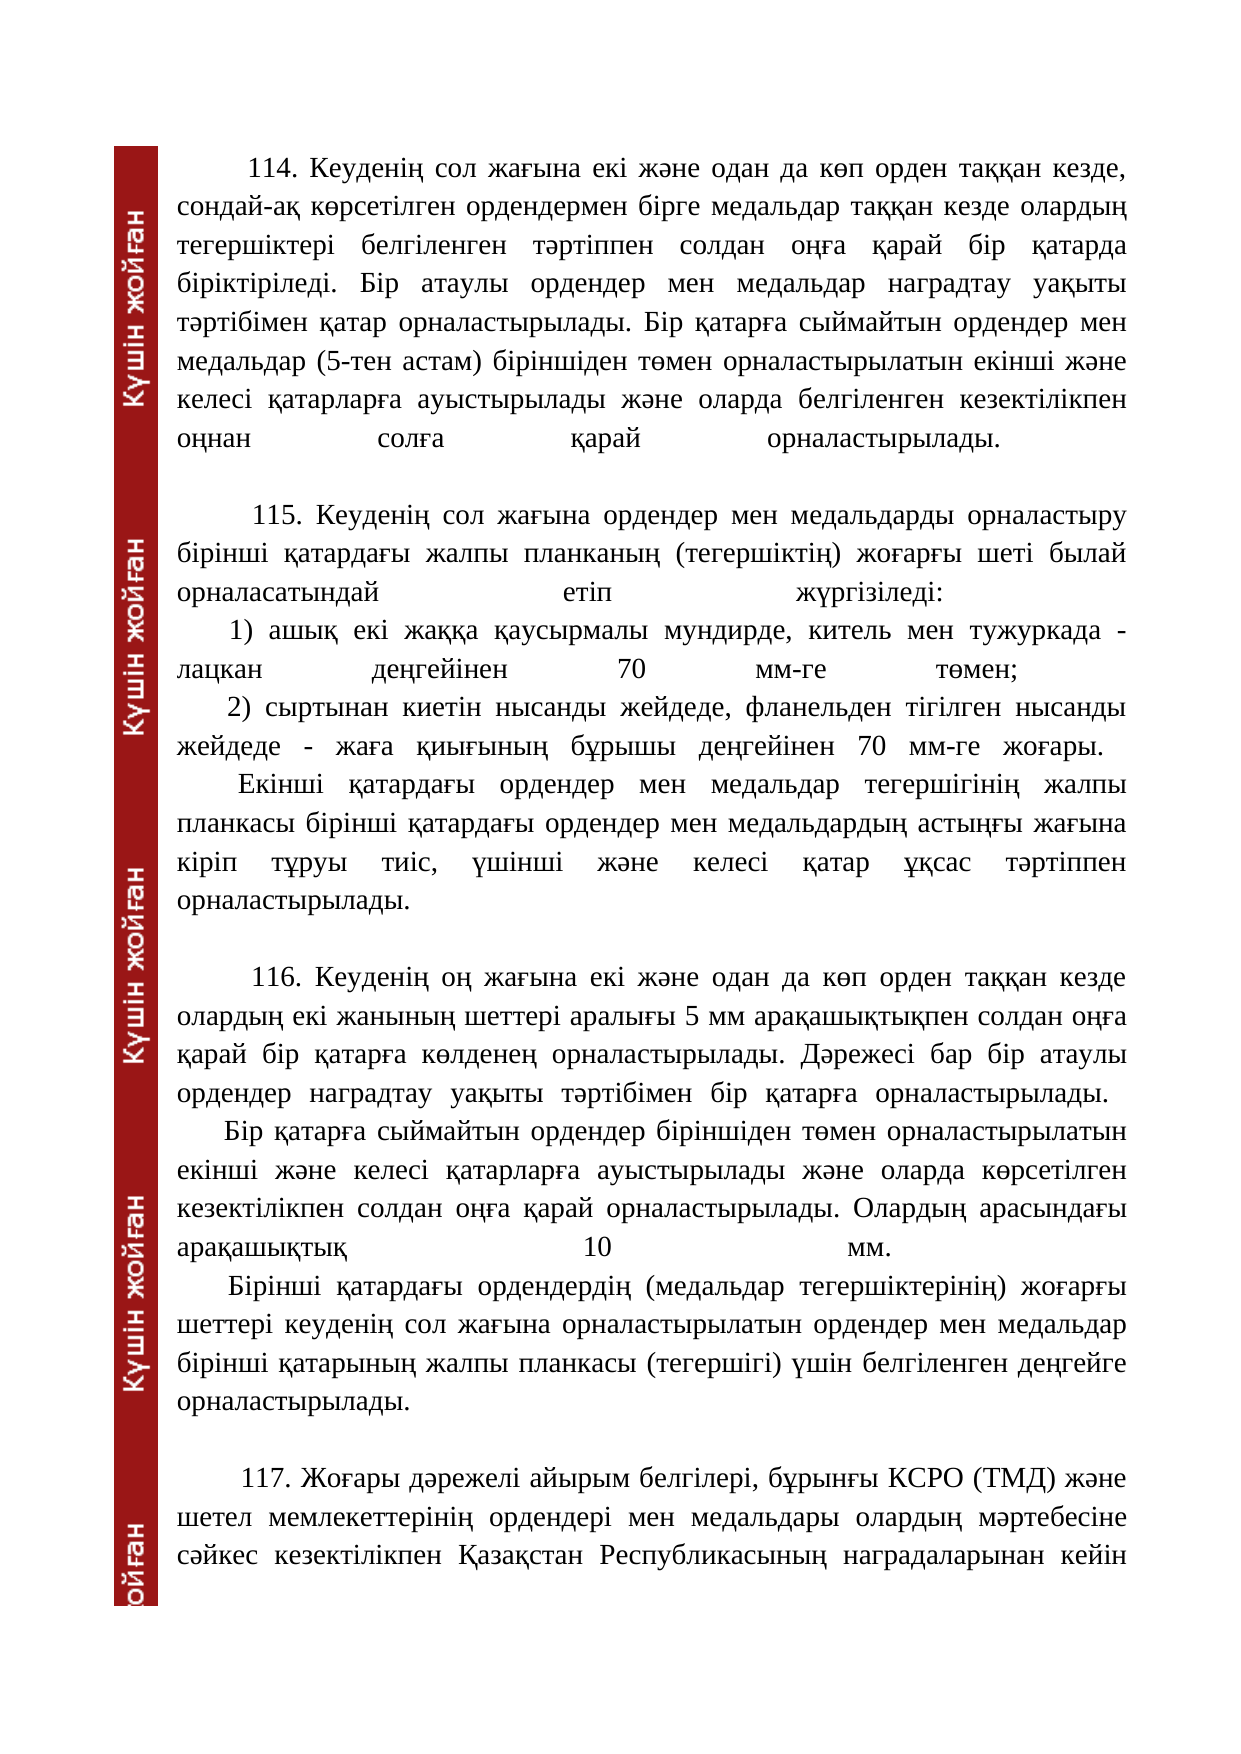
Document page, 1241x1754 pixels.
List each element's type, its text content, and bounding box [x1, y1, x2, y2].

text 115. Кеуденің сол жағына ордендер мен медальдарды орналастыру бірінші қатардағы жалпы планканың (тегершіктің) жоғарғы шеті былай орналасатындай етіп жүргізіледі: 1) ашық екі жаққа қаусырмалы мундирде, китель мен тужуркада - лацкан деңгейінен 70 мм-ге төмен; 2) сыртынан киетін нысанды жейдеде, фланельден тігілген нысанды жейдеде - жаға қиығының бұрышы деңгейінен 70 мм-ге жоғары. Екінші қатардағы ордендер мен медальдар тегершігінің жалпы планкасы бірінші қатардағы ордендер мен медальдардың астыңғы жағына кіріп тұруы тиіс, үшінші және келесі қатар ұқсас тәртіппен орналастырылады. [112, 497, 1128, 954]
picture [114, 1571, 158, 1606]
picture [114, 492, 158, 497]
picture [114, 954, 158, 959]
picture [114, 1455, 158, 1460]
text 114. Кеуденің сол жағына екі және одан да көп орден таққан кезде, сондай-ақ көрсетілген ордендермен бірге медальдар таққан кезде олардың тегершіктері белгіленген тәртіппен солдан оңға қарай бір қатарда біріктіріледі. Бір атаулы ордендер мен медальдар наградтау уақыты тәртібімен қатар орналастырылады. Бір қатарға сыймайтын ордендер мен медальдар (5-тен астам) біріншіден төмен орналастырылатын екінші және келесі қатарларға ауыстырылады және оларда белгіленген кезектілікпен оңнан солға қарай орналастырылады. [112, 150, 1128, 492]
text 116. Кеуденің оң жағына екі және одан да көп орден таққан кезде олардың екі жанының шеттері аралығы 5 мм арақашықтықпен солдан оңға қарай бір қатарға көлденең орналастырылады. Дәрежесі бар бір атаулы ордендер наградтау уақыты тәртібімен бір қатарға орналастырылады. Бір қатарға сыймайтын ордендер біріншіден төмен орналастырылатын екінші және келесі қатарларға ауыстырылады және оларда көрсетілген кезектілікпен солдан оңға қарай орналастырылады. Олардың арасындағы арақашықтық 10 мм. Бірінші қатардағы ордендердің (медальдар тегершіктерінің) жоғарғы шеттері кеуденің сол жағына орналастырылатын ордендер мен медальдар бірінші қатарының жалпы планкасы (тегершігі) үшін белгіленген деңгейге орналастырылады. [112, 959, 1128, 1455]
picture [114, 146, 158, 150]
